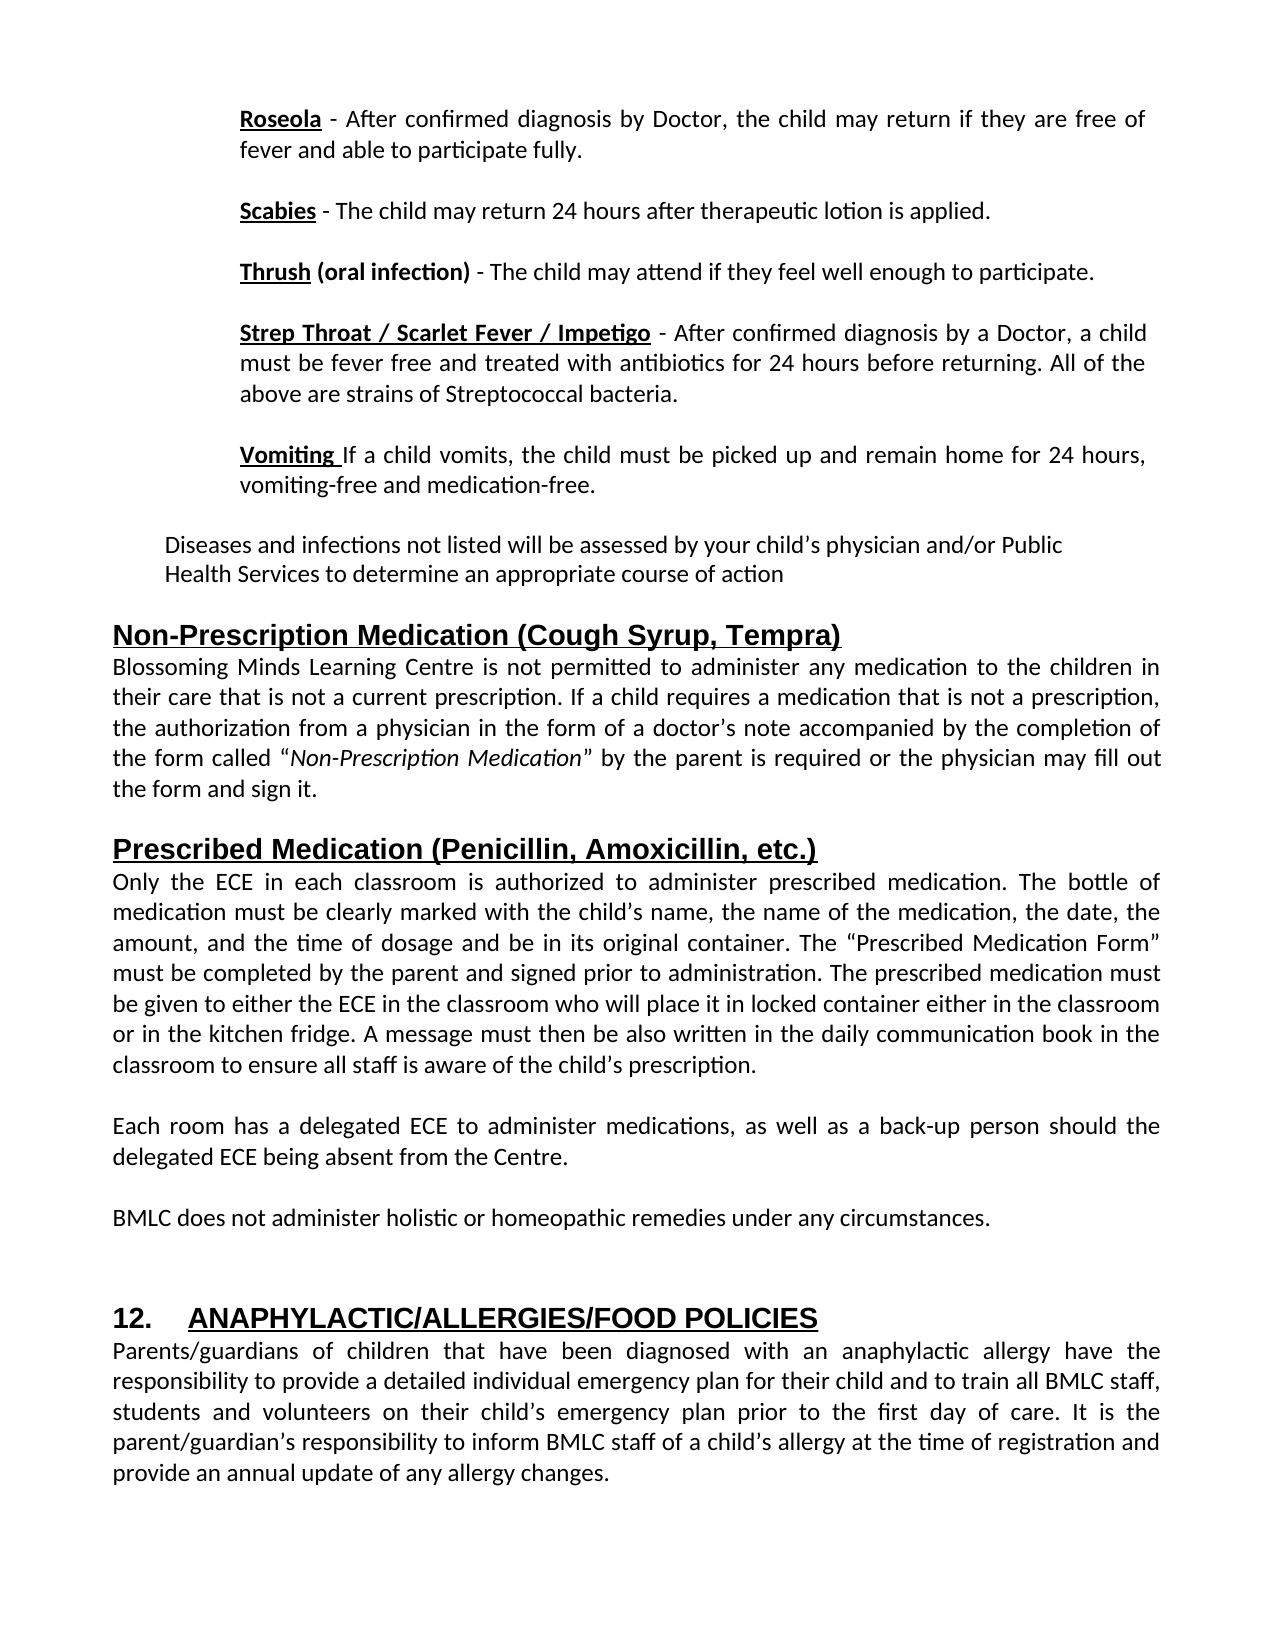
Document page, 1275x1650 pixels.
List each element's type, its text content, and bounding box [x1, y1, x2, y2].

list ANAPHYLACTIC/ALLERGIES/FOOD POLICIES [112, 1301, 1162, 1335]
text Thrush (oral infection) - The child may attend if they feel well enough to participate. [239, 256, 1162, 287]
text Vomiting If a child vomits, the child must be picked up and remain home for 24 hours, vomiting-free and medication-free. [239, 439, 1148, 500]
text Diseases and infections not listed will be assessed by your child’s physician and/or Public Health Services to determine an appropriate course of action [164, 531, 1100, 589]
text Prescribed Medication (Penicillin, Amoxicillin, etc.) [112, 832, 1162, 866]
text Roseola - After confirmed diagnosis by Doctor, the child may return if they are free of fever and able to participate fully. [239, 103, 1148, 164]
text Scabies - The child may return 24 hours after therapeutic lotion is applied. [239, 195, 1162, 226]
text BMLC does not administer holistic or homeopathic remedies under any circumstances. [112, 1202, 1162, 1232]
text Parents/guardians of children that have been diagnosed with an anaphylactic allergy have the responsibility to provide a detailed individual emergency plan for their child and to train all BMLC staff, students and volunteers on their child’s emergency plan prior to the first day of care. It is the parent/guardian’s responsibility to inform BMLC staff of a child’s allergy at the time of registration and provide an annual update of any allergy changes. [112, 1335, 1162, 1487]
text Only the ECE in each classroom is authorized to administer prescribed medication. The bottle of medication must be clearly marked with the child’s name, the name of the medication, the date, the amount, and the time of dosage and be in its original container. The “Prescribed Medication Form” must be completed by the parent and signed prior to administration. The prescribed medication must be given to either the ECE in the classroom who will place it in locked container either in the classroom or in the kitchen fridge. A message must then be also written in the daily communication book in the classroom to ensure all staff is aware of the child’s prescription. [112, 866, 1162, 1079]
text Strep Throat / Scarlet Fever / Impetigo - After confirmed diagnosis by a Doctor, a child must be fever free and treated with antibiotics for 24 hours before returning. All of the above are strains of Streptococcal bacteria. [239, 317, 1148, 409]
text Non-Prescription Medication (Cough Syrup, Tempra) [112, 617, 1162, 651]
text Each room has a delegated ECE to administer medications, as well as a back-up person should the delegated ECE being absent from the Centre. [112, 1110, 1162, 1171]
text Blossoming Minds Learning Centre is not permitted to administer any medication to the children in their care that is not a current prescription. If a child requires a medication that is not a prescription, the authorization from a physician in the form of a doctor’s note accompanied by the completion of the form called “Non-Prescription Medication” by the parent is required or the physician may fill out the form and sign it. [112, 651, 1162, 804]
